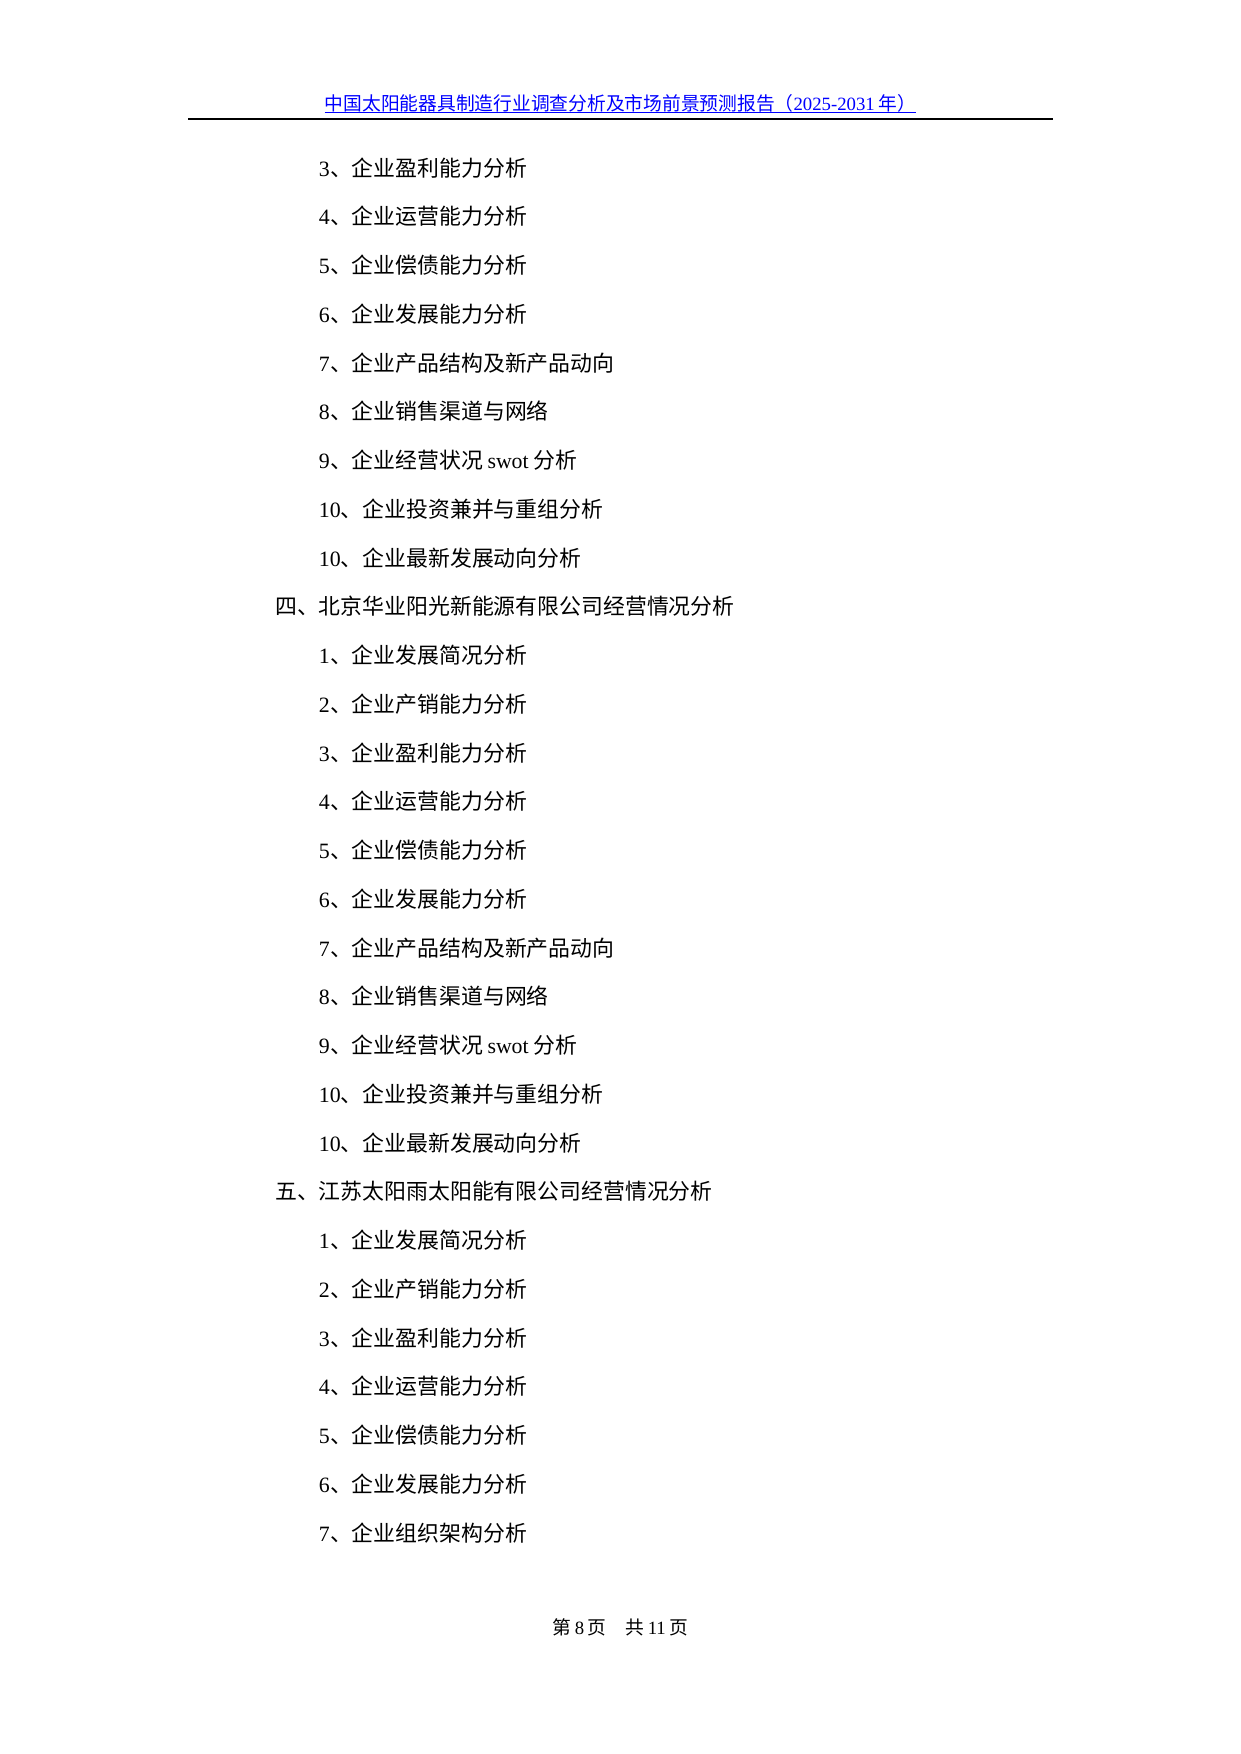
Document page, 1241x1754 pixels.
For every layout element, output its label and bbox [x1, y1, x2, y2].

text [187, 150, 1053, 1548]
